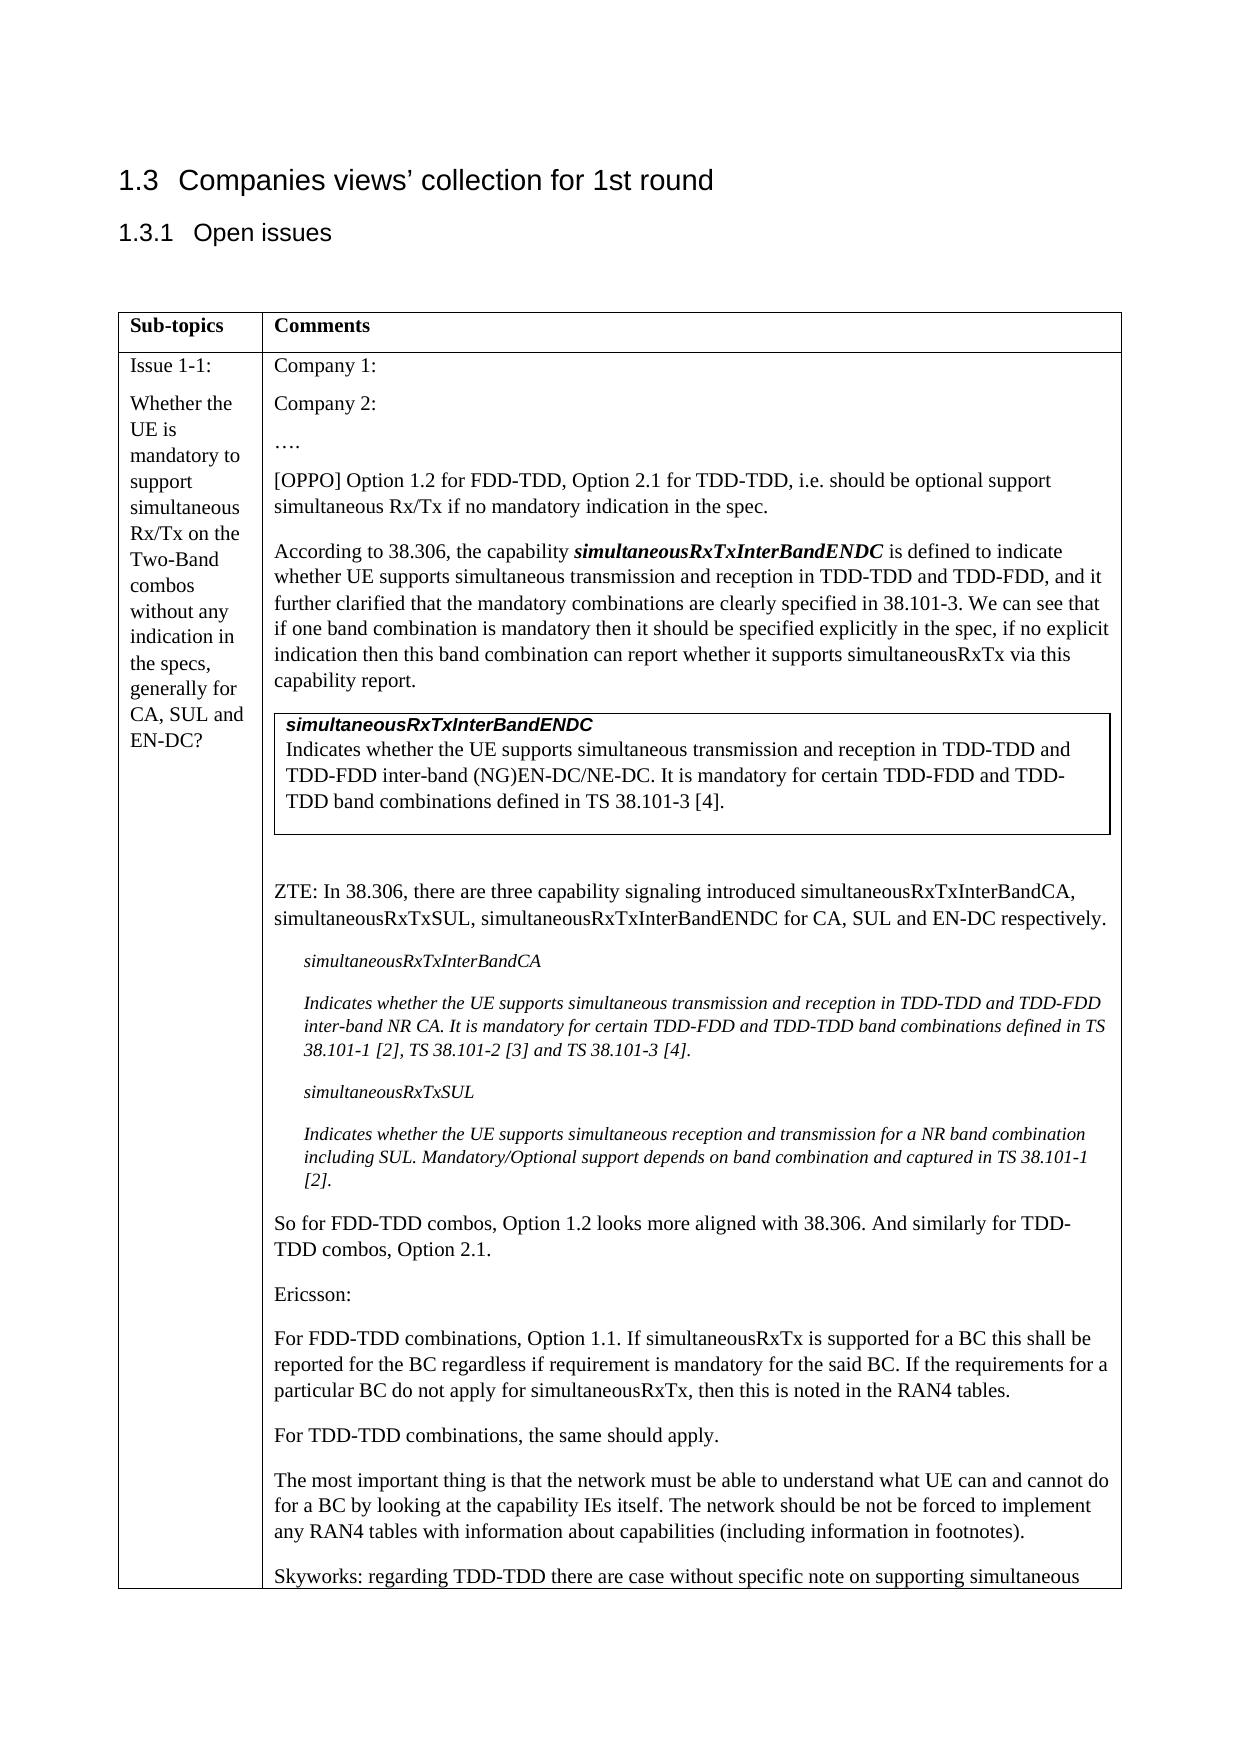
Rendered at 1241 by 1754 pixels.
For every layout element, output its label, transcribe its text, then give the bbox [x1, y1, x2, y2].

subtitle Open issues [118, 218, 1122, 246]
table_header Comments [263, 313, 1121, 352]
subtitle Companies views’ collection for 1st round [118, 163, 1122, 196]
table_header Sub-topics [119, 313, 262, 352]
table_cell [119, 353, 262, 1588]
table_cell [263, 353, 1121, 1588]
